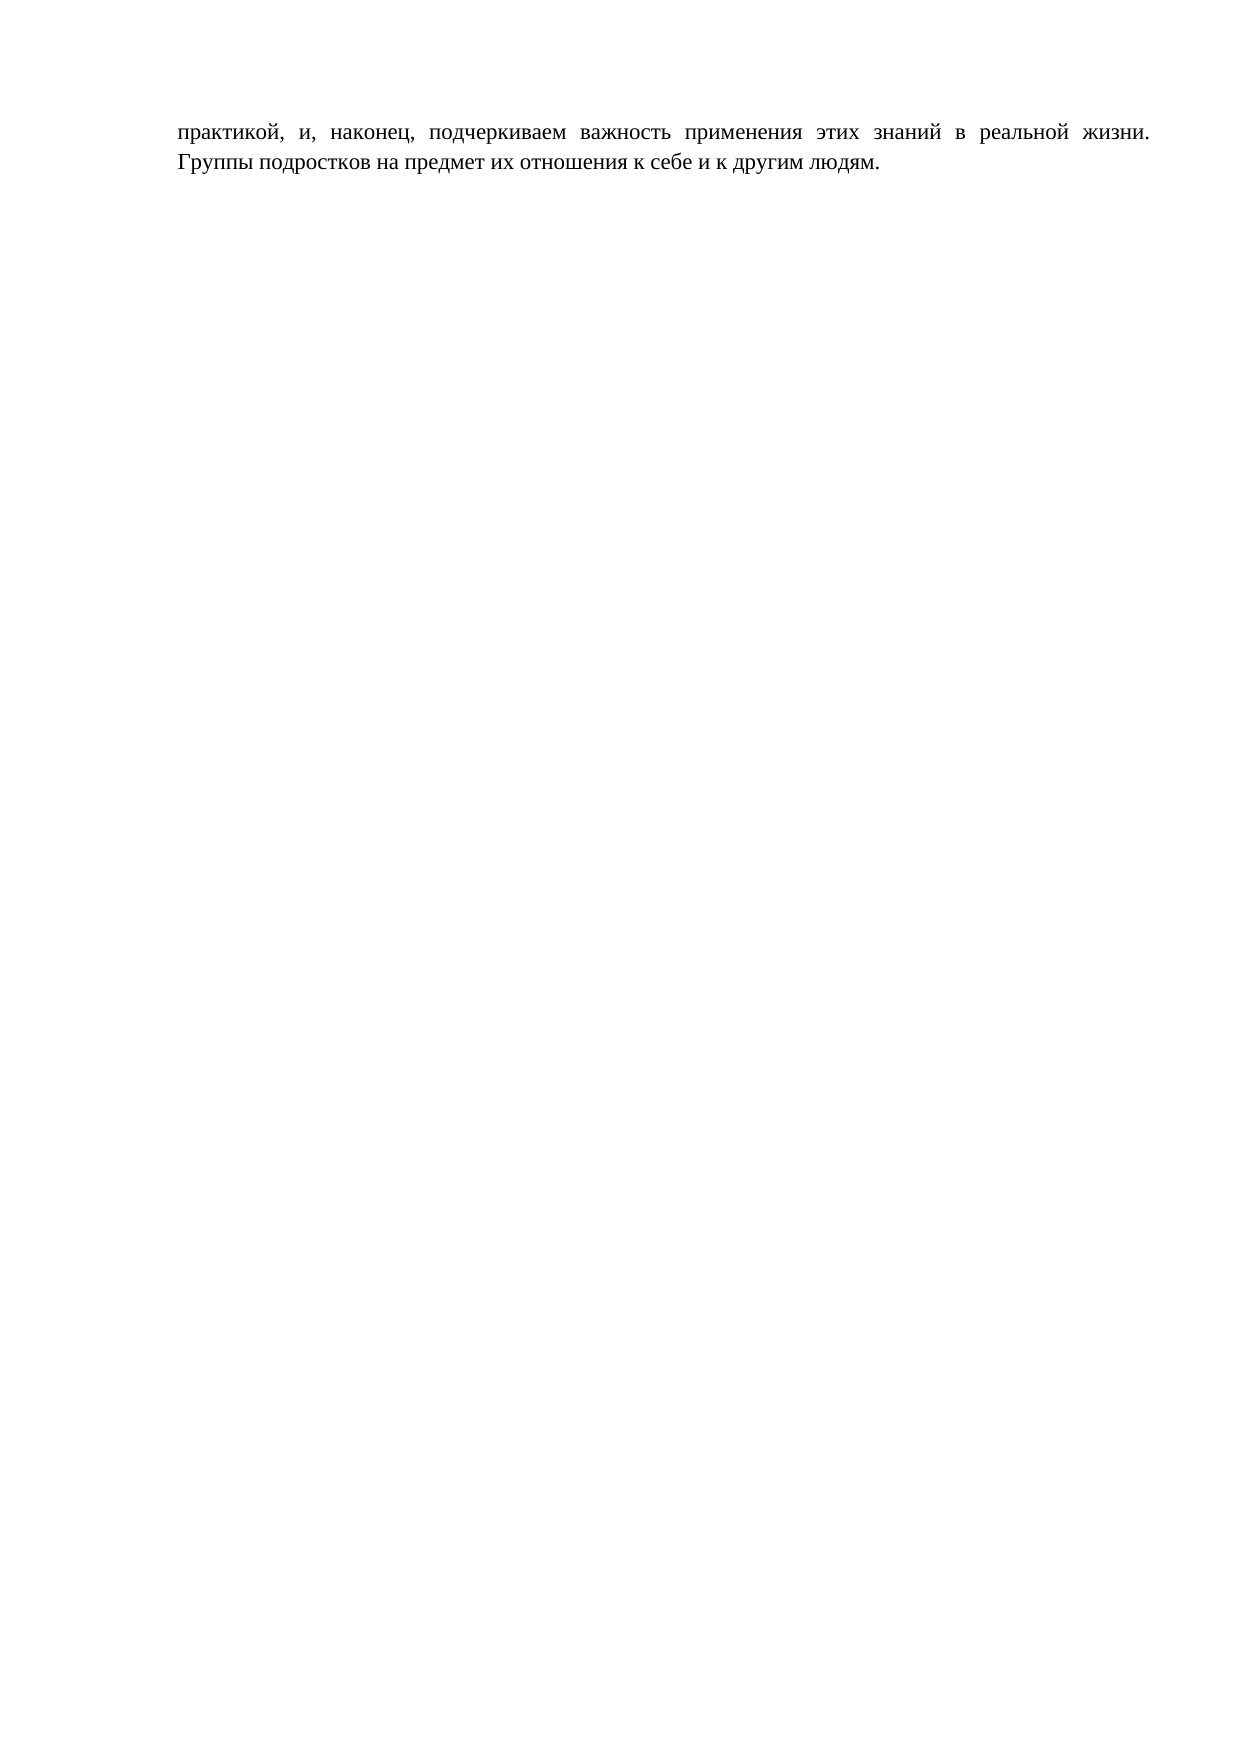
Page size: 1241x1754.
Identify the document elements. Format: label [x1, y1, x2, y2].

text [177, 118, 1152, 175]
